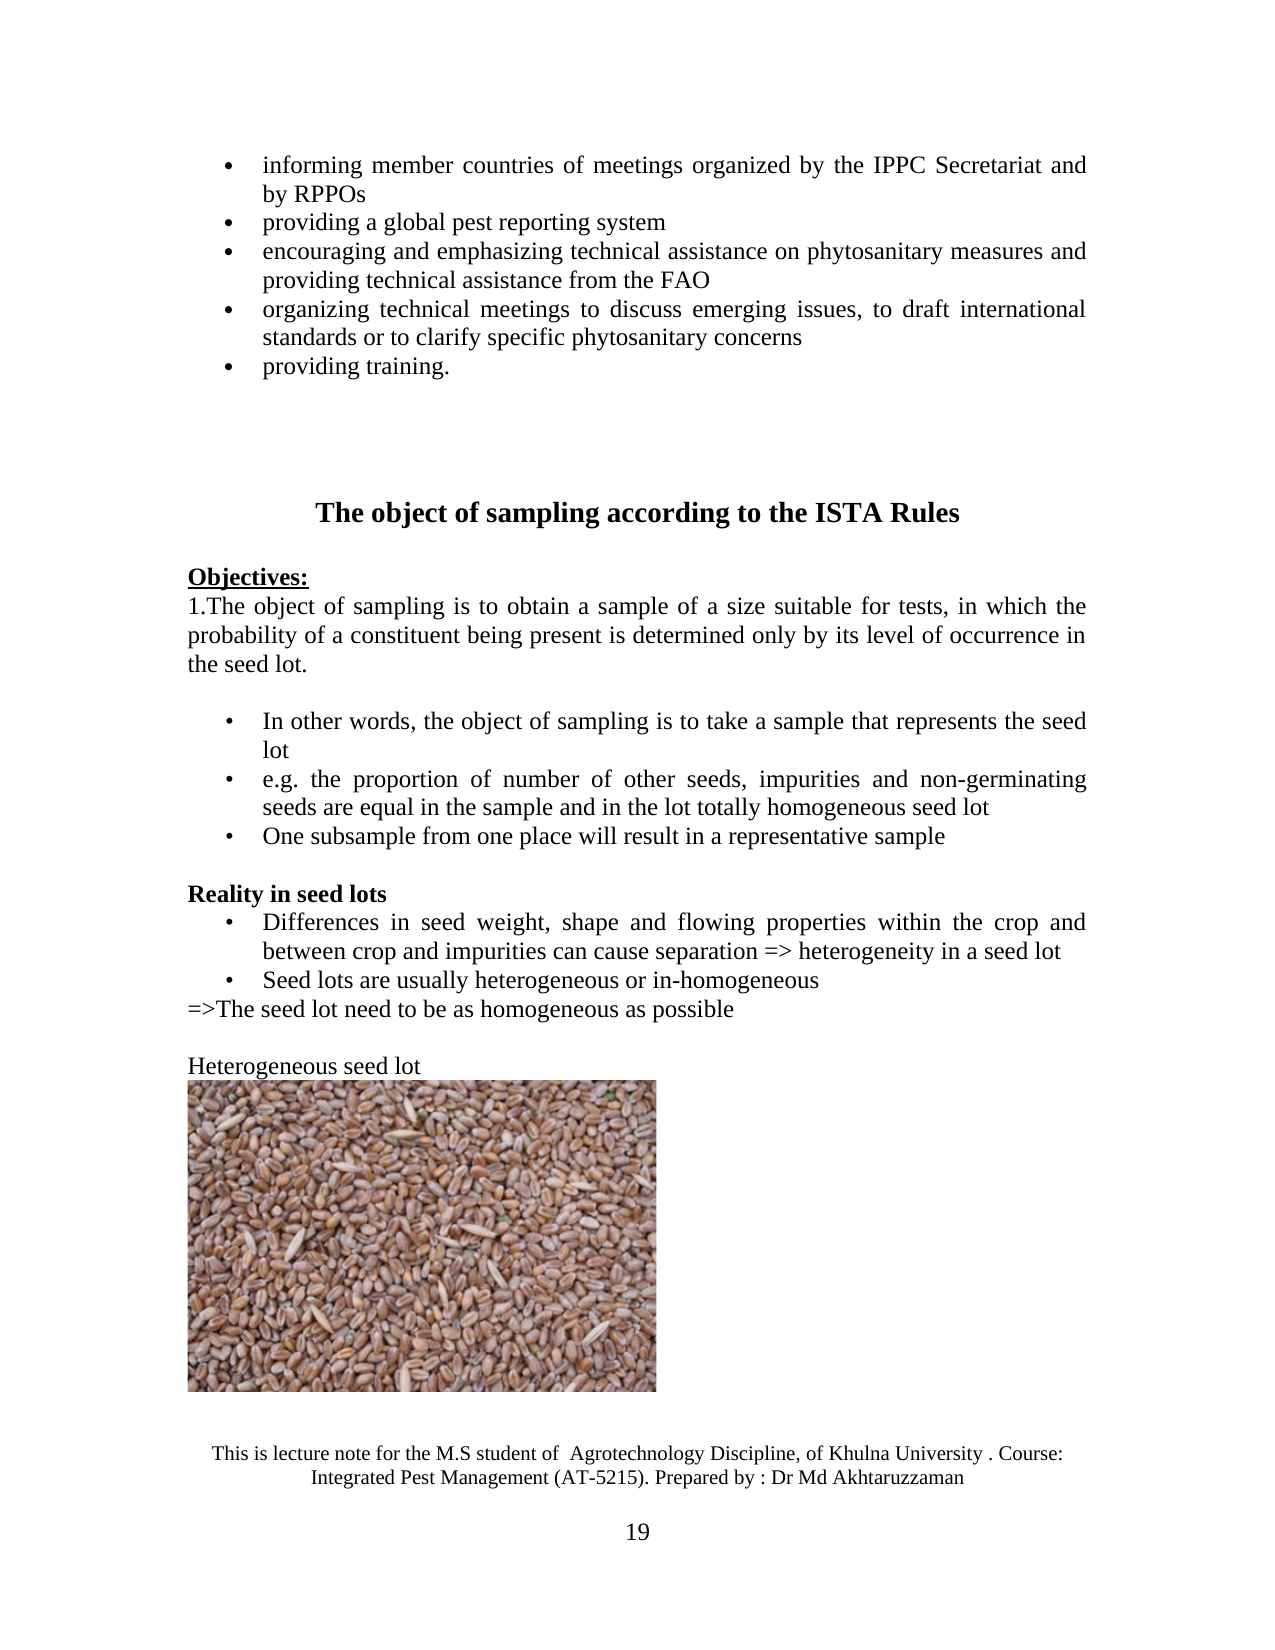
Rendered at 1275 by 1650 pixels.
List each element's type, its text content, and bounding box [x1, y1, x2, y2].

picture [187, 1080, 657, 1392]
list In other words, the object of sampling is to take a sample that represents the seed lot [225, 706, 1087, 764]
list e.g. the proportion of number of other seeds, impurities and non-germinating seeds are equal in the sample and in the lot totally homogeneous seed lot [225, 764, 1087, 821]
list informing member countries of meetings organized by the IPPC Secretariat and by RPPOs [225, 150, 1087, 207]
text =>The seed lot need to be as homogeneous as possible [187, 994, 1087, 1022]
list Differences in seed weight, shape and flowing properties within the crop and between crop and impurities can cause separation => heterogeneity in a seed lot [225, 907, 1087, 965]
text 1.The object of sampling is to obtain a sample of a size suitable for tests, in which the probability of a constituent being present is determined only by its level of occurrence in the seed lot. [187, 591, 1087, 677]
text Heterogeneous seed lot [187, 1051, 1087, 1080]
list organizing technical meetings to discuss emerging issues, to draft international standards or to clarify specific phytosanitary concerns [225, 294, 1087, 351]
list providing training. [225, 351, 1087, 380]
text The object of sampling according to the ISTA Rules [187, 495, 1087, 529]
text Objectives: [187, 562, 1087, 591]
text Reality in seed lots [187, 879, 1087, 907]
list providing a global pest reporting system [225, 207, 1087, 236]
list Seed lots are usually heterogeneous or in-homogeneous [225, 965, 1087, 994]
list encouraging and emphasizing technical assistance on phytosanitary measures and providing technical assistance from the FAO [225, 236, 1087, 294]
list One subsample from one place will result in a representative sample [225, 821, 1087, 850]
